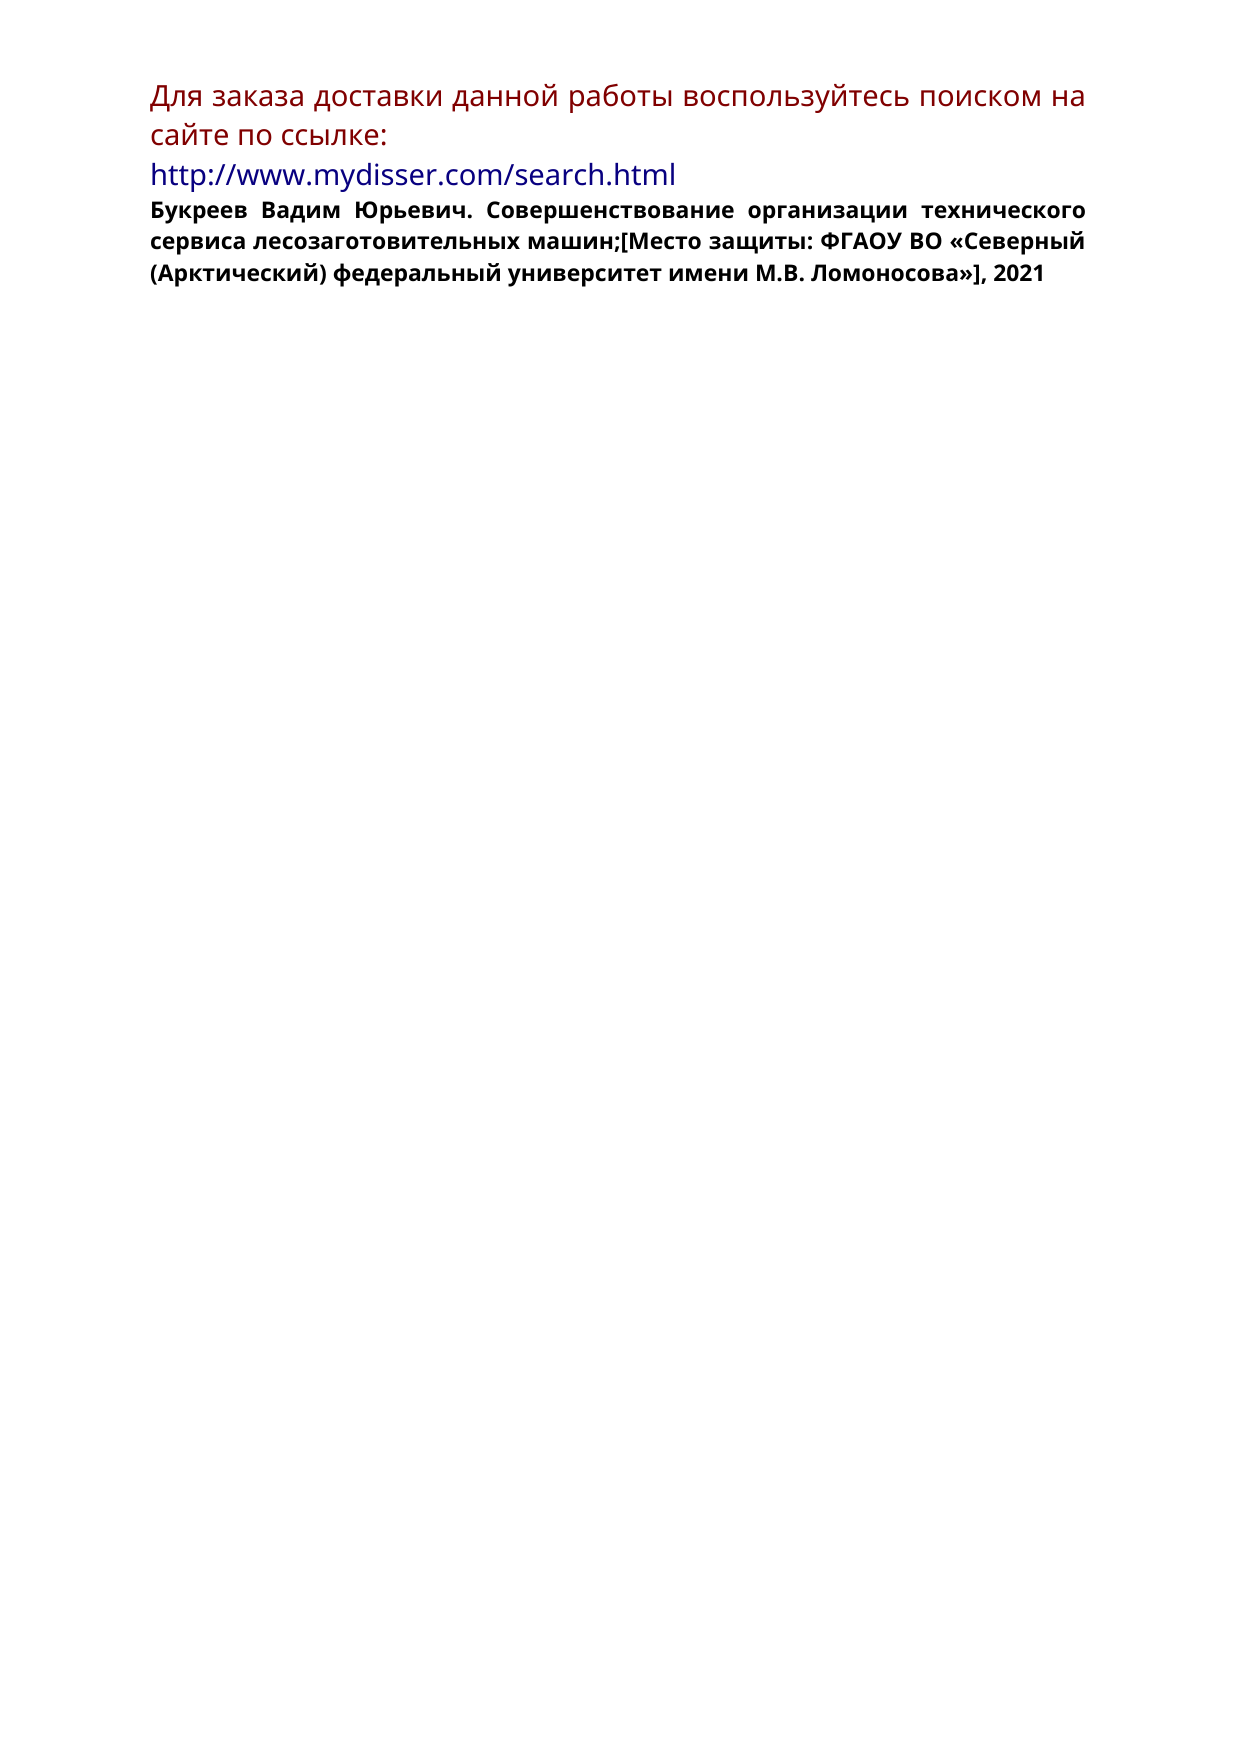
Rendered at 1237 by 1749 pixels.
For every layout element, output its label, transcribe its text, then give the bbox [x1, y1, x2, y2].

text Букреев Вадим Юрьевич. Совершенствование организации технического сервиса лесозаготовительных машин;[Место защиты: ФГАОУ ВО «Северный (Арктический) федеральный университет имени М.В. Ломоносова»], 2021 [150, 194, 1086, 288]
